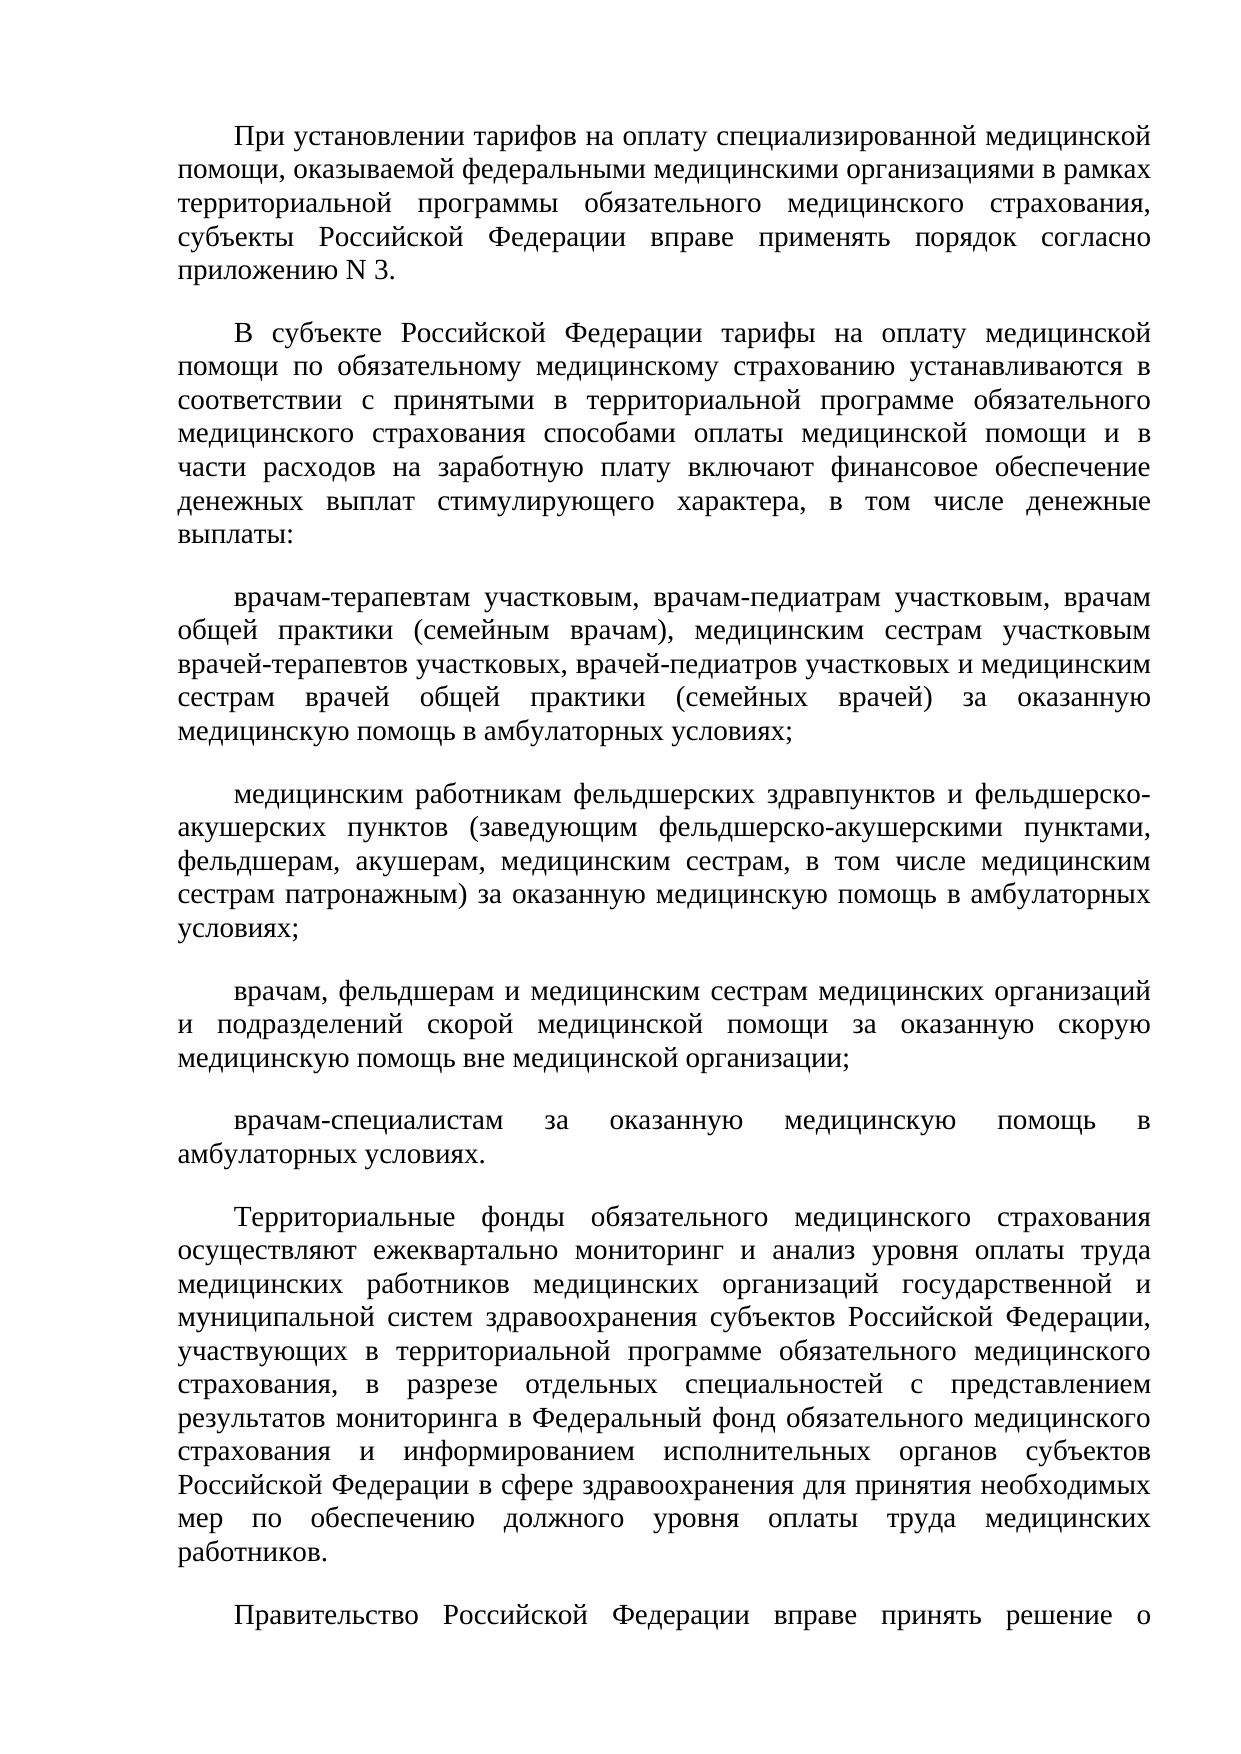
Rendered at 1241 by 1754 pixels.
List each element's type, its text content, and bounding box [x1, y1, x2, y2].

text врачам-специалистам за оказанную медицинскую помощь в амбулаторных условиях. [177, 1102, 1152, 1169]
text врачам-терапевтам участковым, врачам-педиатрам участковым, врачам общей практики (семейным врачам), медицинским сестрам участковым врачей-терапевтов участковых, врачей-педиатров участковых и медицинским сестрам врачей общей практики (семейных врачей) за оказанную медицинскую помощь в амбулаторных условиях; [177, 579, 1152, 747]
text медицинским работникам фельдшерских здравпунктов и фельдшерско-акушерских пунктов (заведующим фельдшерско-акушерскими пунктами, фельдшерам, акушерам, медицинским сестрам, в том числе медицинским сестрам патронажным) за оказанную медицинскую помощь в амбулаторных условиях; [177, 776, 1152, 943]
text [177, 1597, 1152, 1630]
text врачам, фельдшерам и медицинским сестрам медицинских организаций и подразделений скорой медицинской помощи за оказанную скорую медицинскую помощь вне медицинской организации; [177, 973, 1152, 1073]
text Территориальные фонды обязательного медицинского страхования осуществляют ежеквартально мониторинг и анализ уровня оплаты труда медицинских работников медицинских организаций государственной и муниципальной систем здравоохранения субъектов Российской Федерации, участвующих в территориальной программе обязательного медицинского страхования, в разрезе отдельных специальностей с представлением результатов мониторинга в Федеральный фонд обязательного медицинского страхования и информированием исполнительных органов субъектов Российской Федерации в сфере здравоохранения для принятия необходимых мер по обеспечению должного уровня оплаты труда медицинских работников. [177, 1199, 1152, 1568]
text В субъекте Российской Федерации тарифы на оплату медицинской помощи по обязательному медицинскому страхованию устанавливаются в соответствии с принятыми в территориальной программе обязательного медицинского страхования способами оплаты медицинской помощи и в части расходов на заработную плату включают финансовое обеспечение денежных выплат стимулирующего характера, в том числе денежные выплаты: [177, 315, 1152, 550]
text При установлении тарифов на оплату специализированной медицинской помощи, оказываемой федеральными медицинскими организациями в рамках территориальной программы обязательного медицинского страхования, субъекты Российской Федерации вправе применять порядок согласно приложению N 3. [177, 118, 1152, 286]
